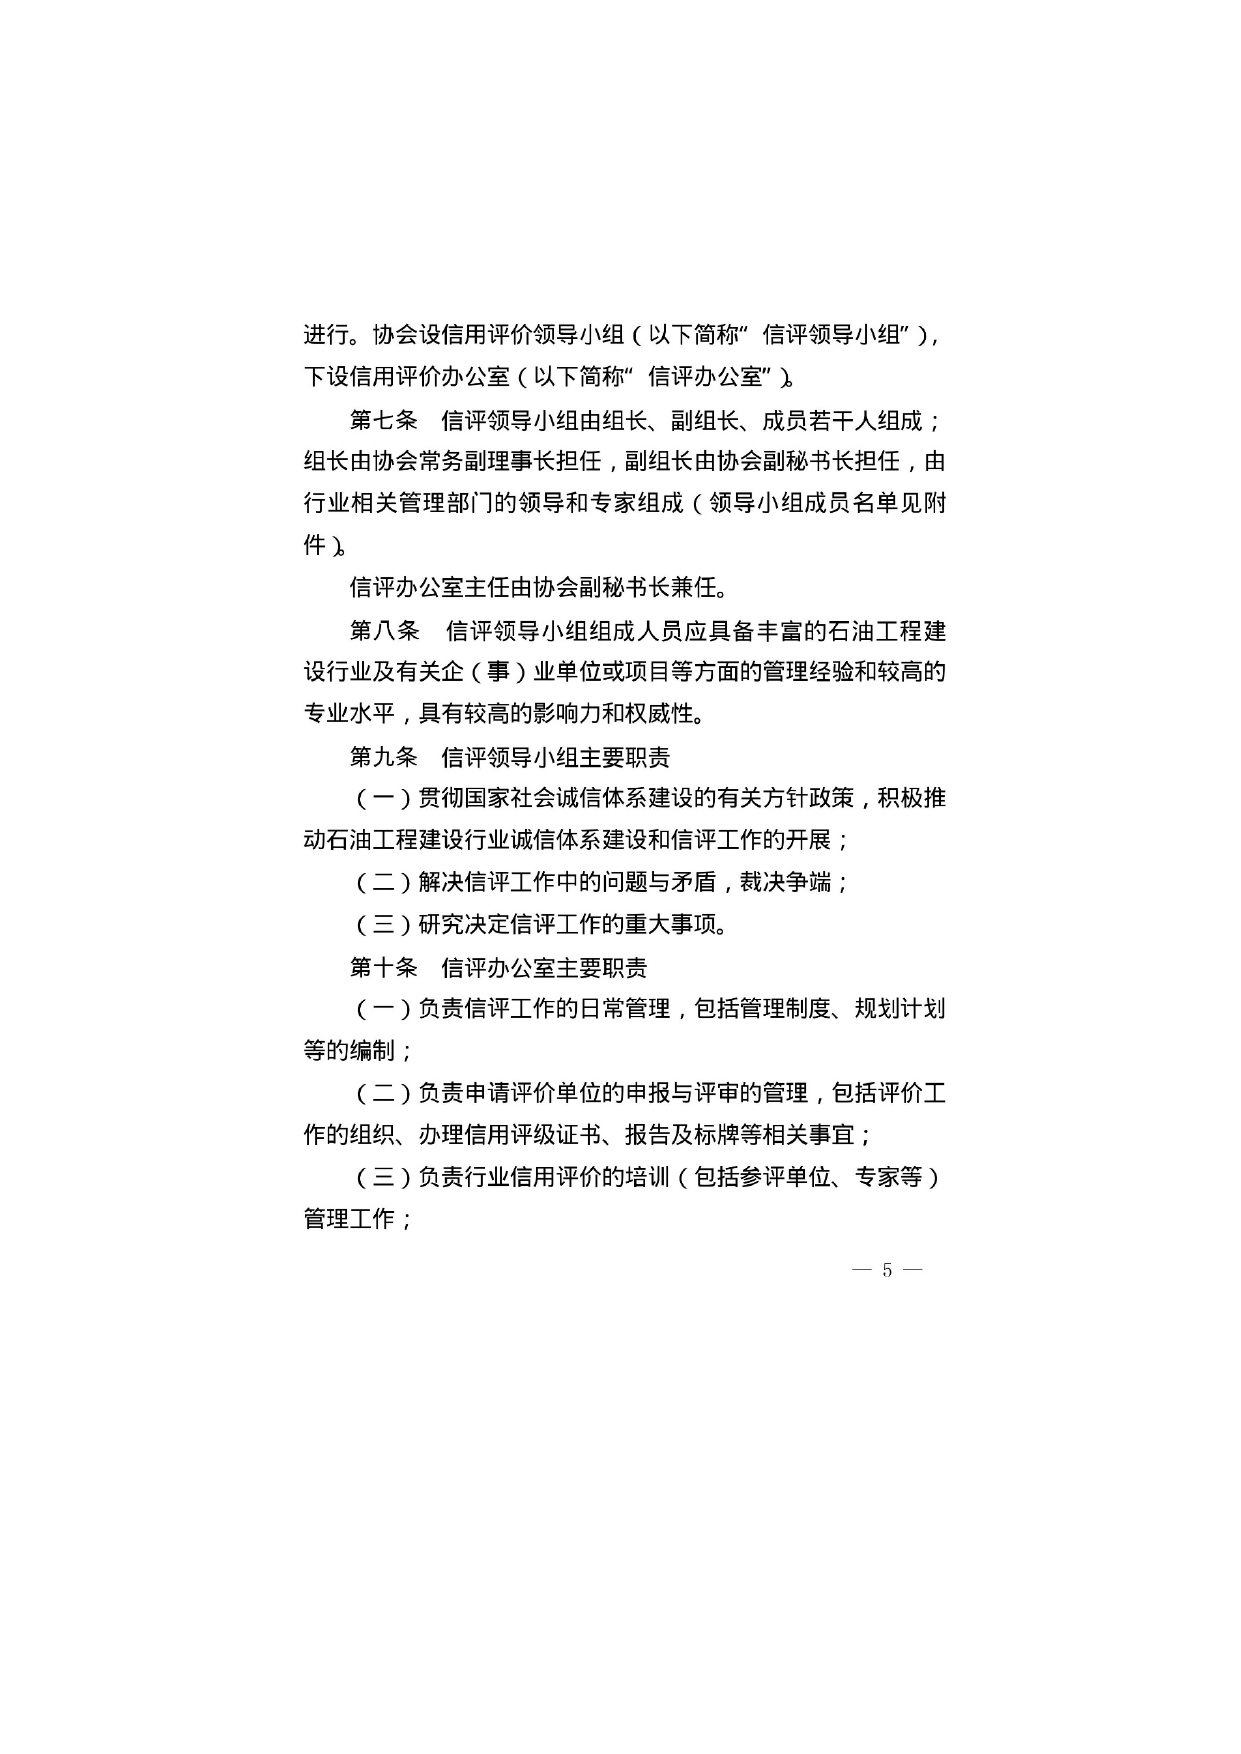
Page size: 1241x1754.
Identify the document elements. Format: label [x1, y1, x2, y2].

picture [187, 162, 1053, 1386]
